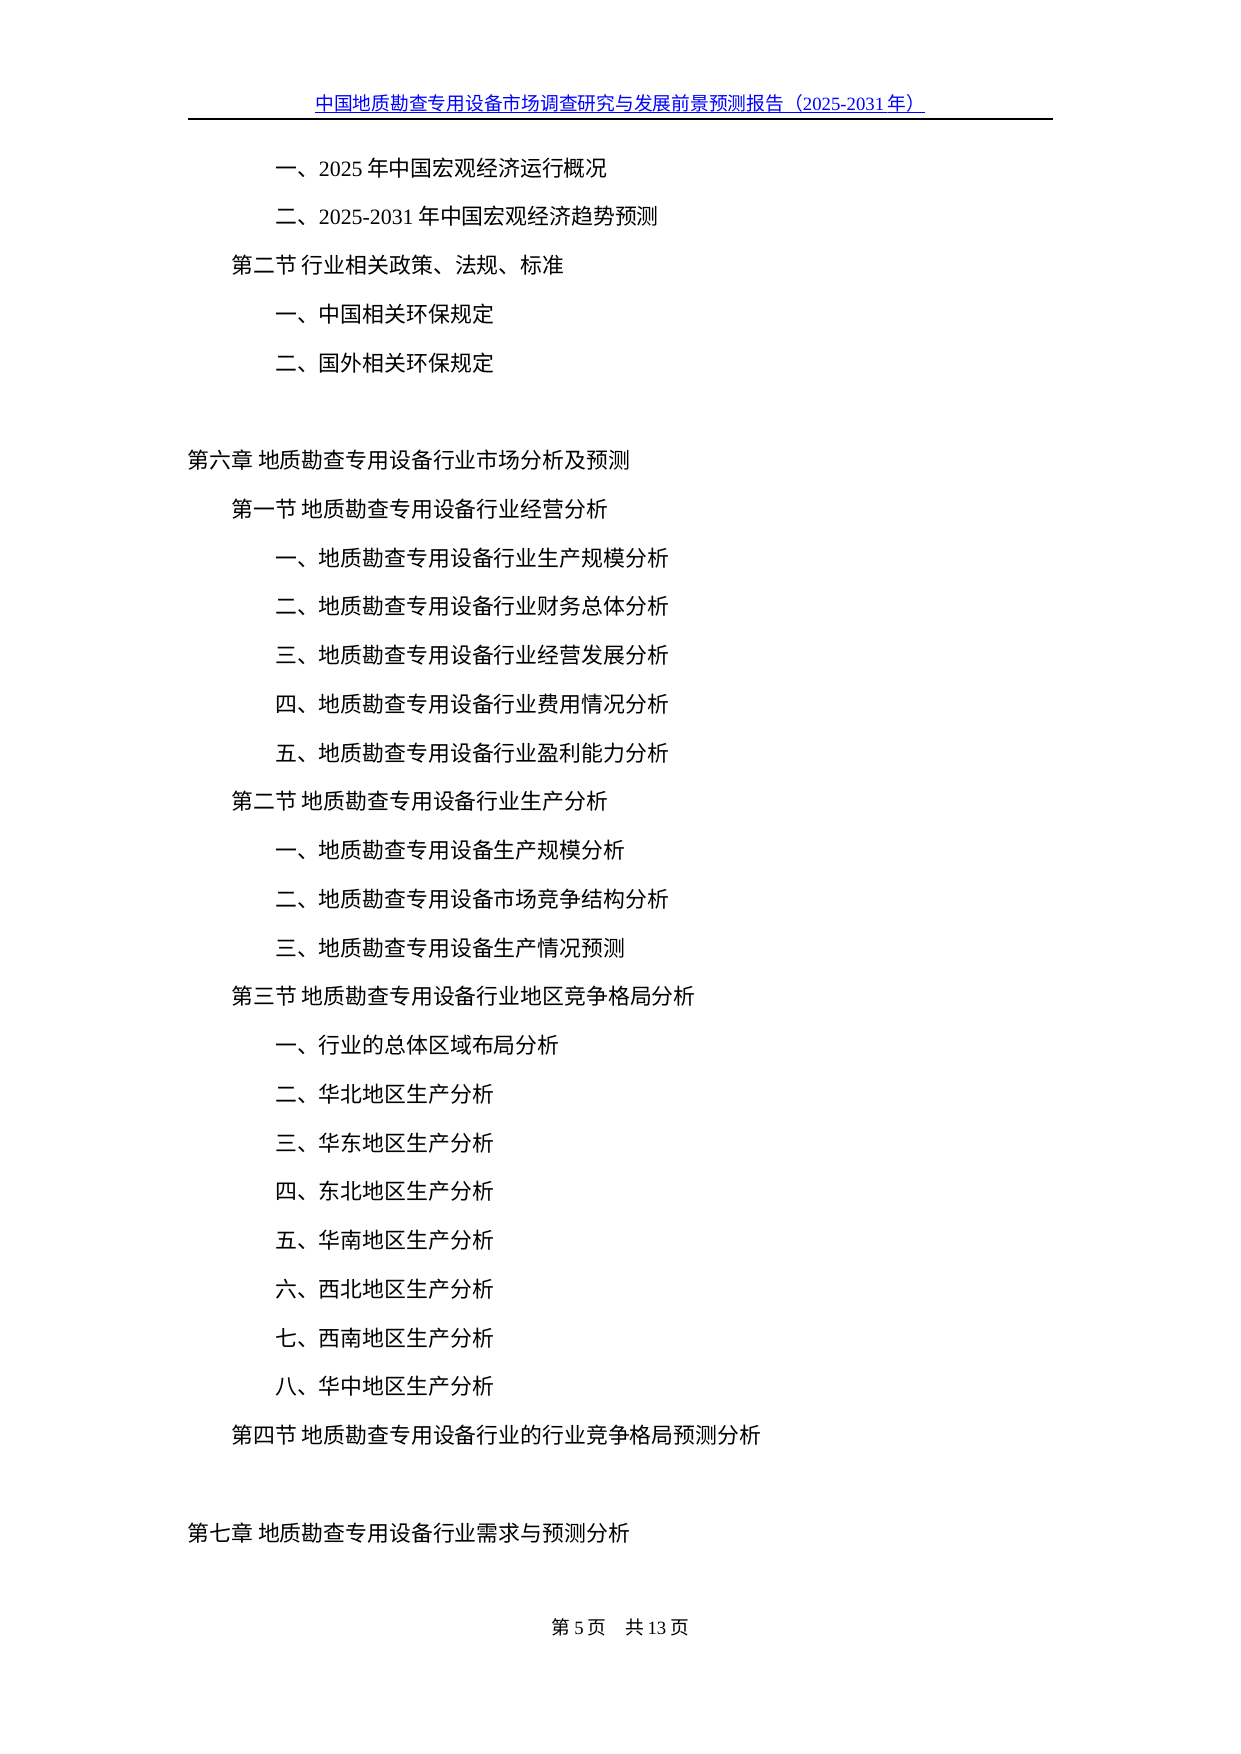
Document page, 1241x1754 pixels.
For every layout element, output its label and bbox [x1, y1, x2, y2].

text [187, 150, 1053, 1548]
